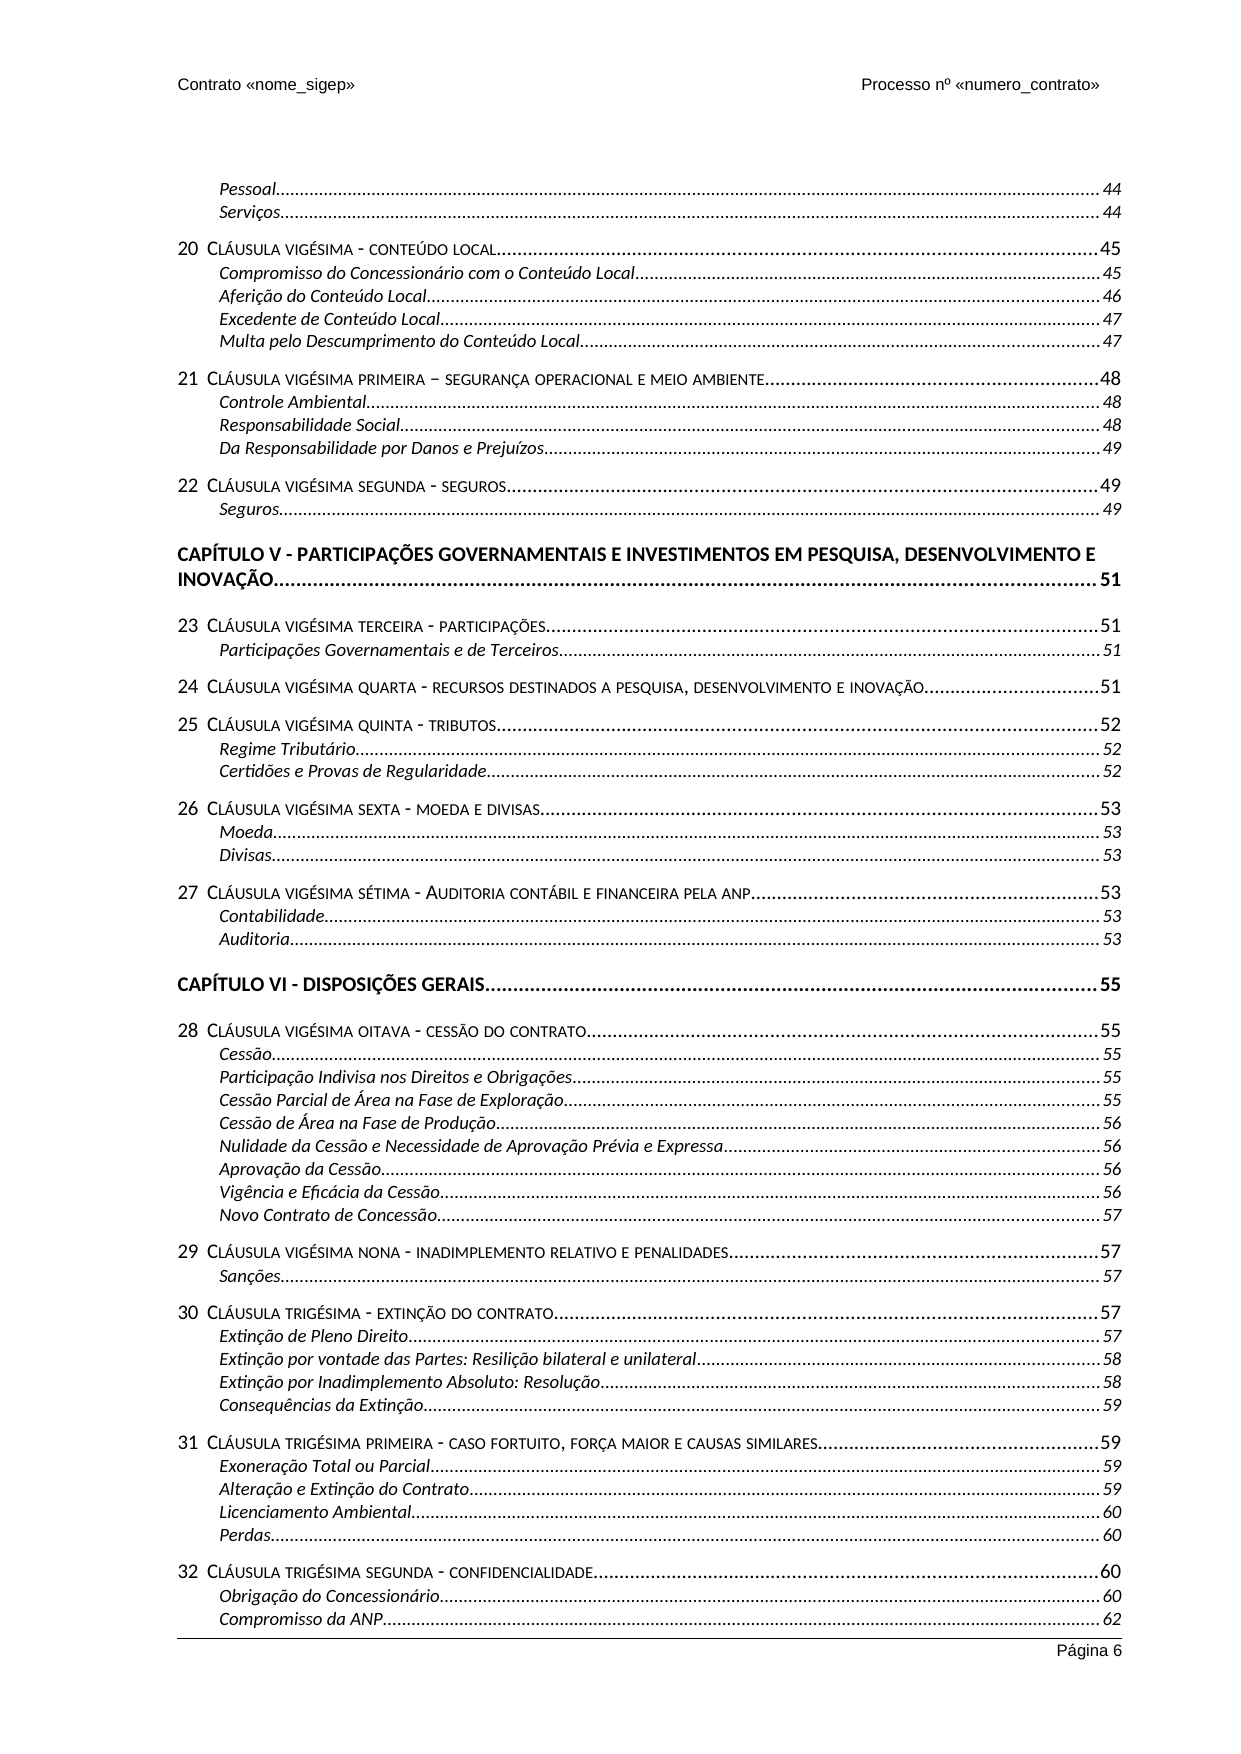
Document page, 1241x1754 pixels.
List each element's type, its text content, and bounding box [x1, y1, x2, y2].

text Seguros 49 [219, 497, 1122, 520]
text Extinção de Pleno Direito 57 [219, 1325, 1122, 1348]
text Licenciamento Ambiental 60 [219, 1500, 1122, 1523]
text Obrigação do Concessionário 60 [219, 1584, 1122, 1607]
text 22 Cláusula vigésima segunda - seguros 49 [177, 472, 1122, 497]
text Contabilidade 53 [219, 904, 1122, 927]
text 32 Cláusula trigésima segunda - confidencialidade 60 [177, 1558, 1122, 1584]
text CAPÍTULO V - PARTICIPAÇÕES GOVERNAMENTAIS E INVESTIMENTOS EM Pesquisa, Desenvolvimento e Inovação 51 [177, 541, 1122, 592]
text Cessão 55 [219, 1043, 1122, 1066]
text Moeda 53 [219, 821, 1122, 843]
text Extinção por vontade das Partes: Resilição bilateral e unilateral 58 [219, 1348, 1122, 1371]
text Regime Tributário 52 [219, 737, 1122, 760]
text Pessoal 44 [219, 177, 1122, 200]
text Cessão de Área na Fase de Produção 56 [219, 1111, 1122, 1134]
text CAPÍTULO VI - DISPOSIÇÕES GERAIS 55 [177, 971, 1122, 996]
text Da Responsabilidade por Danos e Prejuízos 49 [219, 436, 1122, 459]
text 24 Cláusula vigésima quarta - recursos destinados a pesquisa, desenvolvimento e inovação 51 [177, 673, 1122, 699]
text Auditoria 53 [219, 927, 1122, 950]
text Exoneração Total ou Parcial 59 [219, 1454, 1122, 1477]
text Novo Contrato de Concessão 57 [219, 1203, 1122, 1226]
text Responsabilidade Social 48 [219, 413, 1122, 436]
text 30 Cláusula trigésima - extinção do contrato 57 [177, 1299, 1122, 1325]
text Perdas 60 [219, 1523, 1122, 1546]
text Excedente de Conteúdo Local 47 [219, 307, 1122, 330]
text Vigência e Eficácia da Cessão 56 [219, 1180, 1122, 1203]
text 21 Cláusula vigésima primeira – segurança operacional e meio ambiente 48 [177, 365, 1122, 391]
text Aprovação da Cessão 56 [219, 1157, 1122, 1180]
text 26 Cláusula vigésima sexta - moeda e divisas 53 [177, 795, 1122, 821]
text Extinção por Inadimplemento Absoluto: Resolução 58 [219, 1371, 1122, 1393]
text Multa pelo Descumprimento do Conteúdo Local 47 [219, 330, 1122, 353]
text 23 Cláusula vigésima terceira - participações 51 [177, 613, 1122, 638]
text 29 Cláusula vigésima nona - inadimplemento relativo e penalidades 57 [177, 1238, 1122, 1264]
text Compromisso do Concessionário com o Conteúdo Local 45 [219, 261, 1122, 284]
text 31 Cláusula trigésima primeira - caso fortuito, força maior e causas similares 59 [177, 1429, 1122, 1454]
text Aferição do Conteúdo Local 46 [219, 284, 1122, 307]
text Divisas 53 [219, 843, 1122, 866]
text Sanções 57 [219, 1264, 1122, 1287]
text 28 Cláusula vigésima oitava - cessão do contrato 55 [177, 1017, 1122, 1043]
text 20 Cláusula vigésima - conteúdo local 45 [177, 236, 1122, 261]
text 25 Cláusula vigésima quinta - tributos 52 [177, 711, 1122, 737]
text Controle Ambiental 48 [219, 391, 1122, 413]
text Nulidade da Cessão e Necessidade de Aprovação Prévia e Expressa 56 [219, 1134, 1122, 1157]
text Serviços 44 [219, 200, 1122, 223]
text Compromisso da ANP 62 [219, 1607, 1122, 1630]
text Alteração e Extinção do Contrato 59 [219, 1477, 1122, 1500]
text Participações Governamentais e de Terceiros 51 [219, 638, 1122, 661]
text Consequências da Extinção 59 [219, 1393, 1122, 1416]
text 27 Cláusula vigésima sétima - Auditoria contábil e financeira pela anp 53 [177, 879, 1122, 904]
text Participação Indivisa nos Direitos e Obrigações 55 [219, 1066, 1122, 1088]
text Cessão Parcial de Área na Fase de Exploração 55 [219, 1088, 1122, 1111]
text Certidões e Provas de Regularidade 52 [219, 760, 1122, 783]
